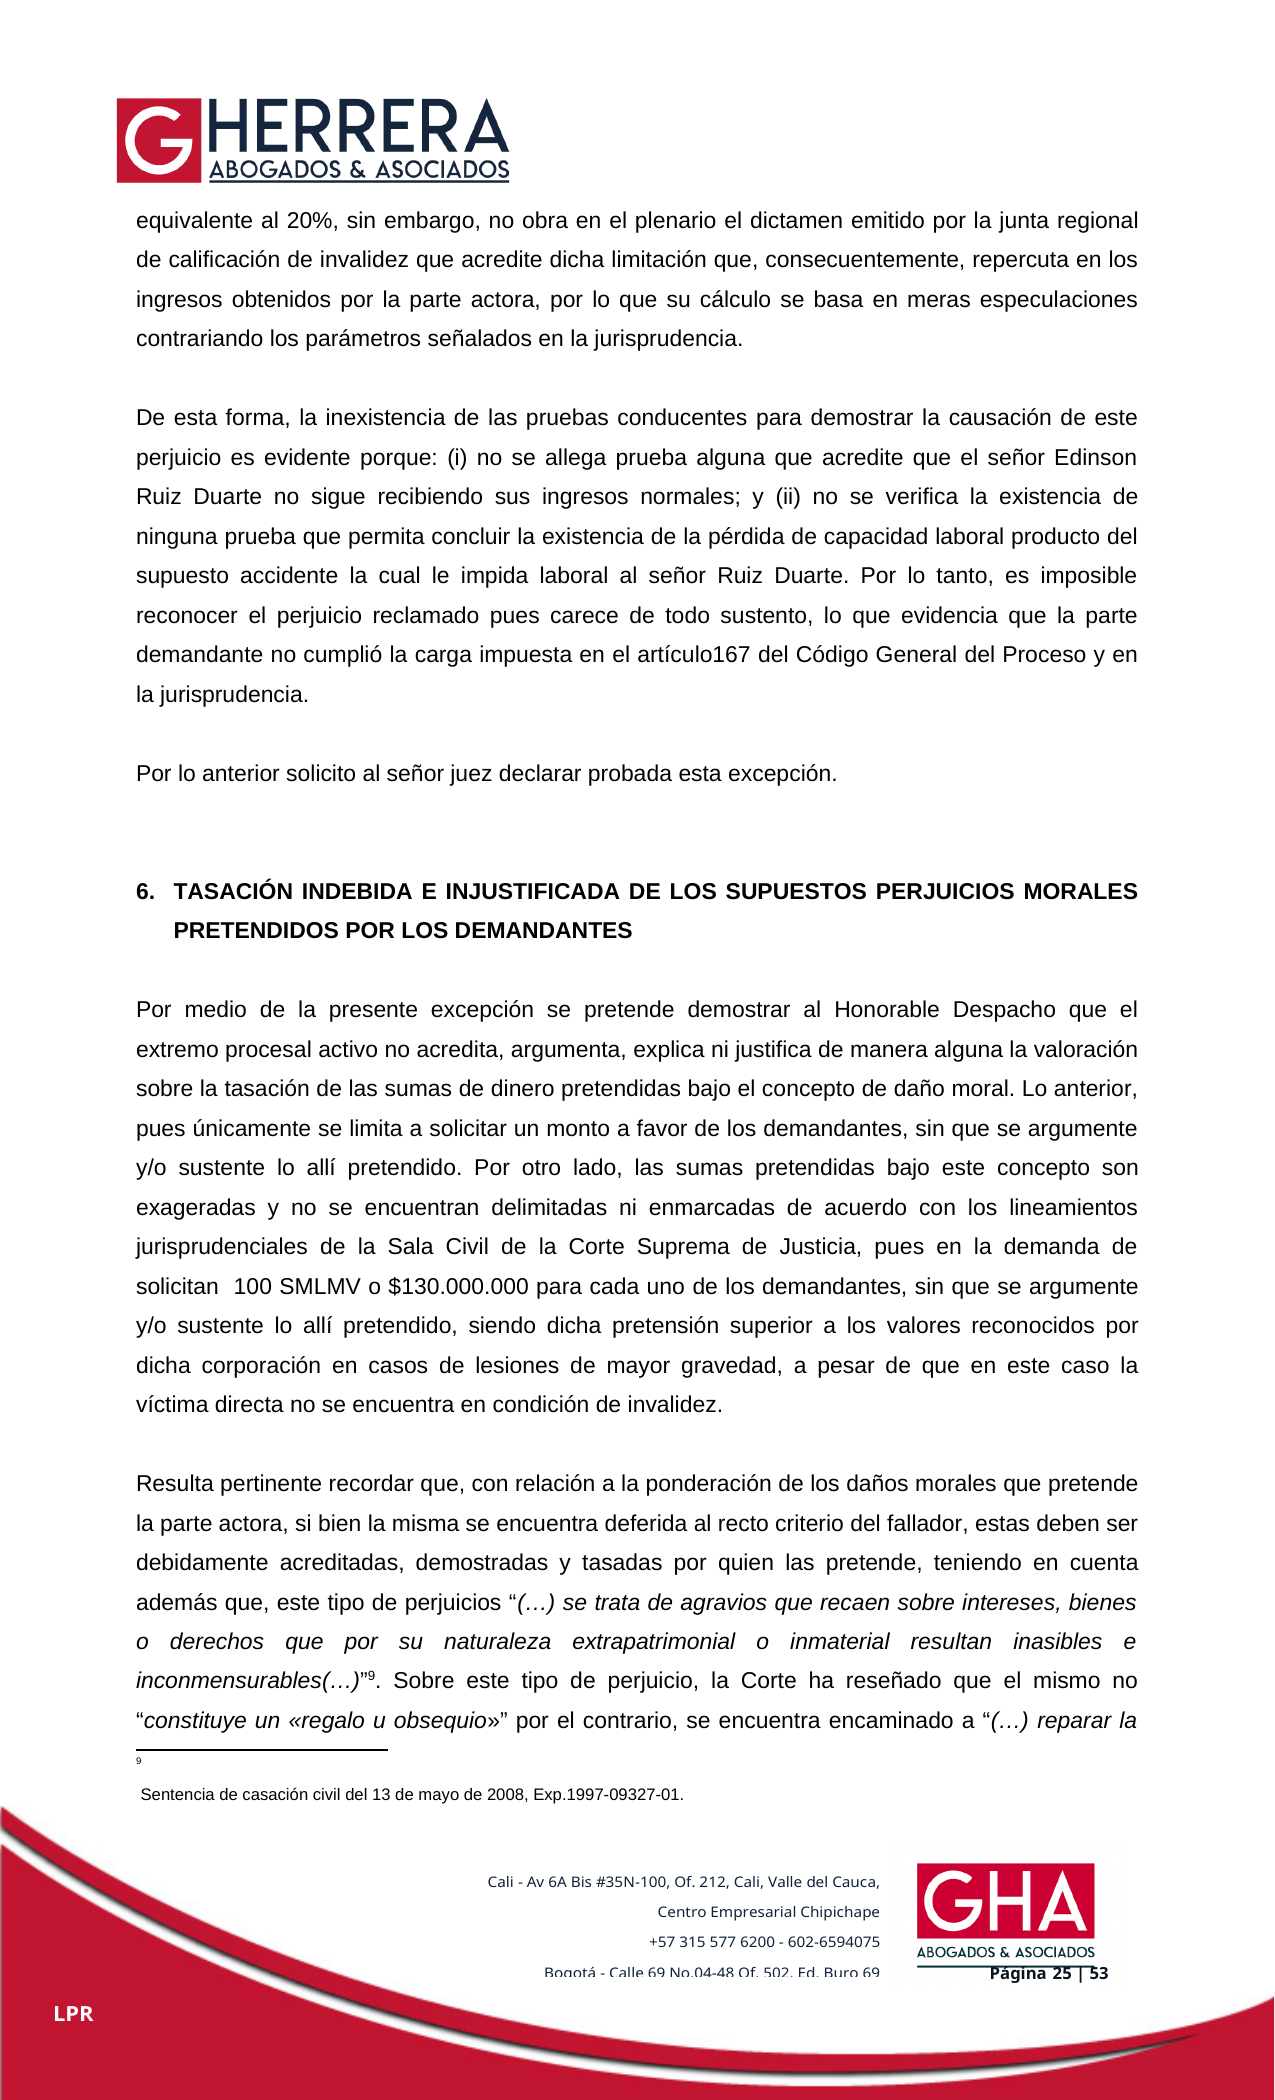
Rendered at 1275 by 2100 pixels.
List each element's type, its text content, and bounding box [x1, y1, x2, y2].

subtitle TASACIÓN INDEBIDA E INJUSTIFICADA DE LOS SUPUESTOS PERJUICIOS MORALES PRETENDIDOS POR LOS DEMANDANTES [136, 878, 1139, 944]
text Por lo anterior solicito al señor juez declarar probada esta excepción. [136, 759, 1139, 786]
picture [96, 75, 529, 206]
text De esta forma, la inexistencia de las pruebas conducentes para demostrar la causación de este perjuicio es evidente porque: (i) no se allega prueba alguna que acredite que el señor Edinson Ruiz Duarte no sigue recibiendo sus ingresos normales; y (ii) no se verifica la existencia de ninguna prueba que permita concluir la existencia de la pérdida de capacidad laboral producto del supuesto accidente la cual le impida laboral al señor Ruiz Duarte. Por lo tanto, es imposible reconocer el perjuicio reclamado pues carece de todo sustento, lo que evidencia que la parte demandante no cumplió la carga impuesta en el artículo167 del Código General del Proceso y en la jurisprudencia. [136, 404, 1139, 707]
picture [0, 1793, 1275, 2100]
text Por medio de la presente excepción se pretende demostrar al Honorable Despacho que el extremo procesal activo no acredita, argumenta, explica ni justifica de manera alguna la valoración sobre la tasación de las sumas de dinero pretendidas bajo el concepto de daño moral. Lo anterior, pues únicamente se limita a solicitar un monto a favor de los demandantes, sin que se argumente y/o sustente lo allí pretendido. Por otro lado, las sumas pretendidas bajo este concepto son exageradas y no se encuentran delimitadas ni enmarcadas de acuerdo con los lineamientos jurisprudenciales de la Sala Civil de la Corte Suprema de Justicia, pues en la demanda de solicitan 100 SMLMV o $130.000.000 para cada uno de los demandantes, sin que se argumente y/o sustente lo allí pretendido, siendo dicha pretensión superior a los valores reconocidos por dicha corporación en casos de lesiones de mayor gravedad, a pesar de que en este caso la víctima directa no se encuentra en condición de invalidez. [136, 996, 1139, 1417]
